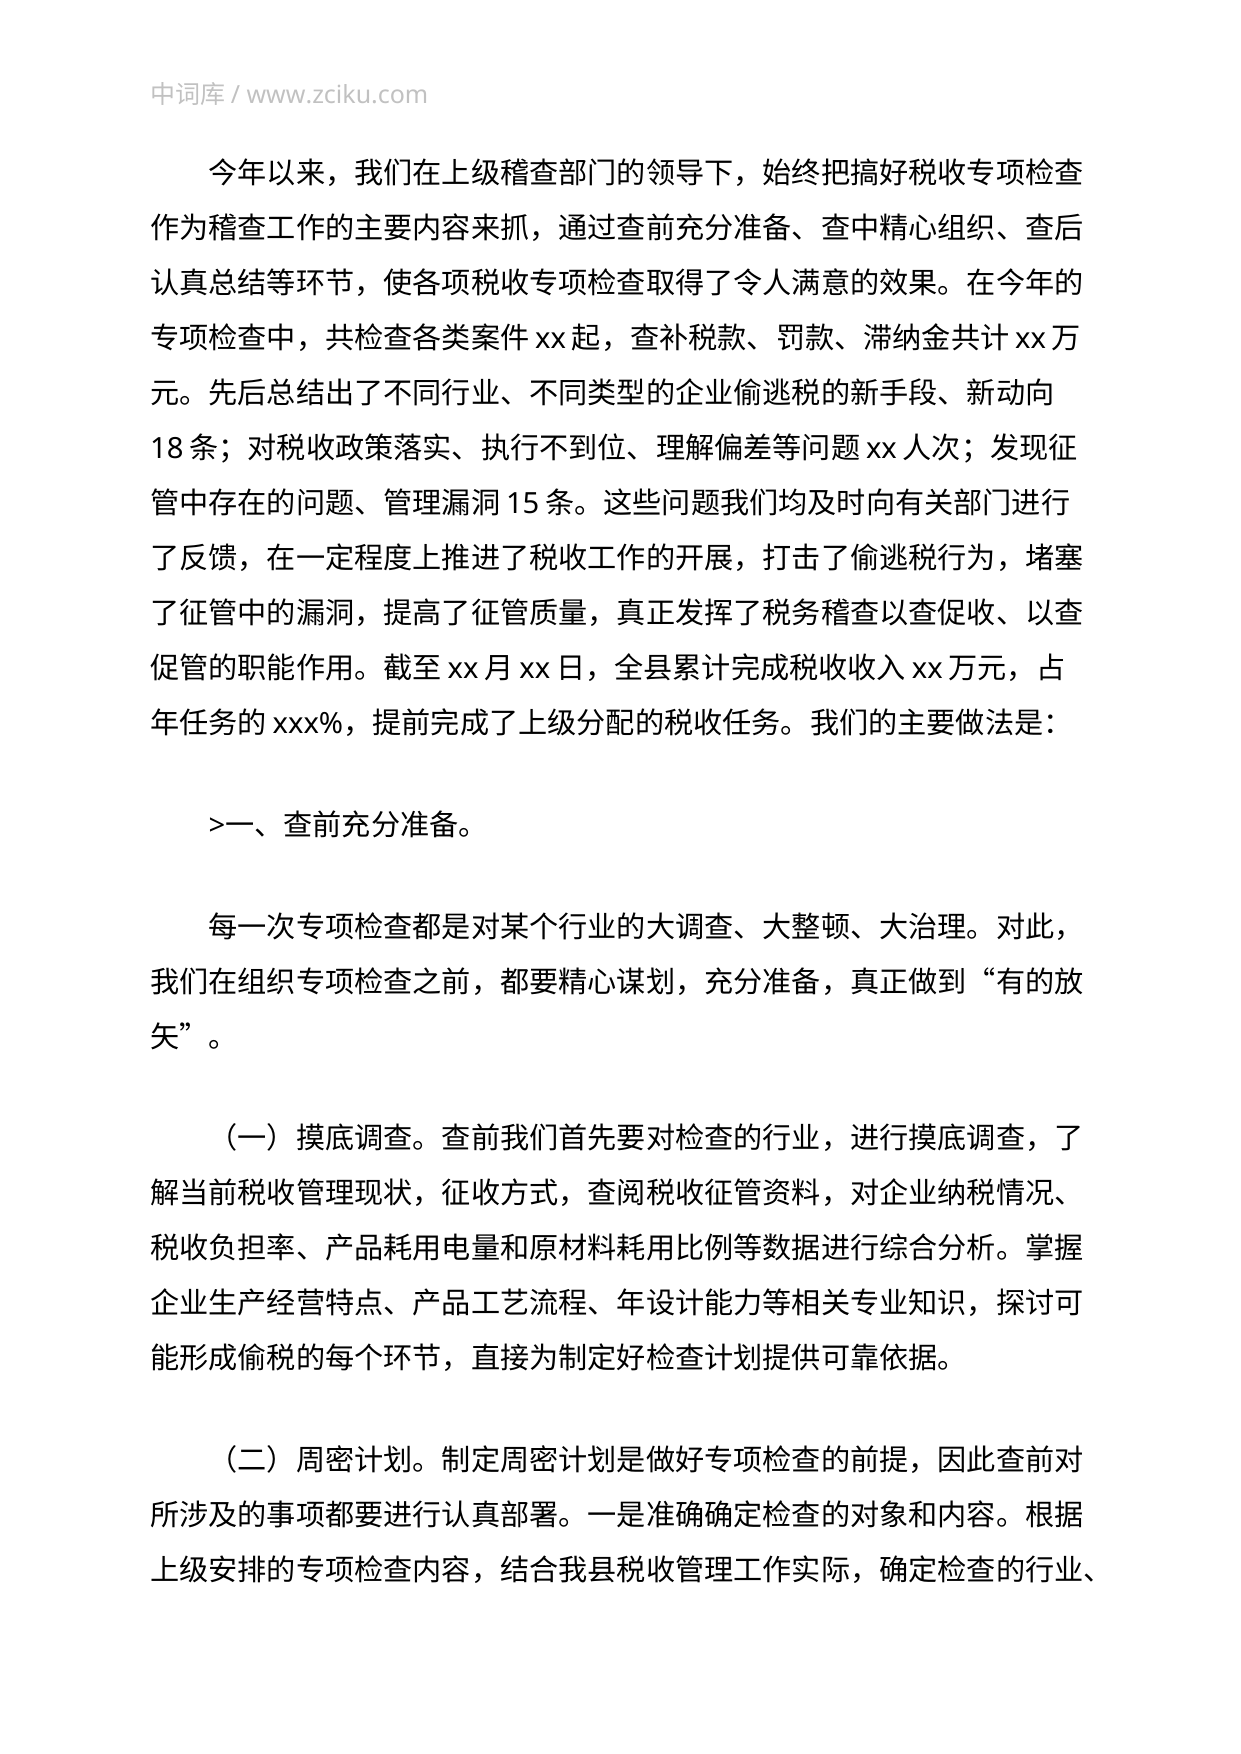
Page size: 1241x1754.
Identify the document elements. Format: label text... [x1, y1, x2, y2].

text >一、查前充分准备。 [150, 801, 1090, 844]
text 今年以来，我们在上级稽查部门的领导下，始终把搞好税收专项检查作为稽查工作的主要内容来抓，通过查前充分准备、查中精心组织、查后认真总结等环节，使各项税收专项检查取得了令人满意的效果。在今年的专项检查中，共检查各类案件xx起，查补税款、罚款、滞纳金共计xx万元。先后总结出了不同行业、不同类型的企业偷逃税的新手段、新动向18条；对税收政策落实、执行不到位、理解偏差等问题xx人次；发现征管中存在的问题、管理漏洞15条。这些问题我们均及时向有关部门进行了反馈，在一定程度上推进了税收工作的开展，打击了偷逃税行为，堵塞了征管中的漏洞，提高了征管质量，真正发挥了税务稽查以查促收、以查促管的职能作用。截至xx月xx日，全县累计完成税收收入xx万元，占年任务的xxx%，提前完成了上级分配的税收任务。我们的主要做法是： [150, 150, 1090, 742]
text （一）摸底调查。查前我们首先要对检查的行业，进行摸底调查，了解当前税收管理现状，征收方式，查阅税收征管资料，对企业纳税情况、税收负担率、产品耗用电量和原材料耗用比例等数据进行综合分析。掌握企业生产经营特点、产品工艺流程、年设计能力等相关专业知识，探讨可能形成偷税的每个环节，直接为制定好检查计划提供可靠依据。 [150, 1115, 1090, 1377]
text 每一次专项检查都是对某个行业的大调查、大整顿、大治理。对此，我们在组织专项检查之前，都要精心谋划，充分准备，真正做到“有的放矢”。 [150, 903, 1090, 1055]
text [150, 1436, 1090, 1588]
